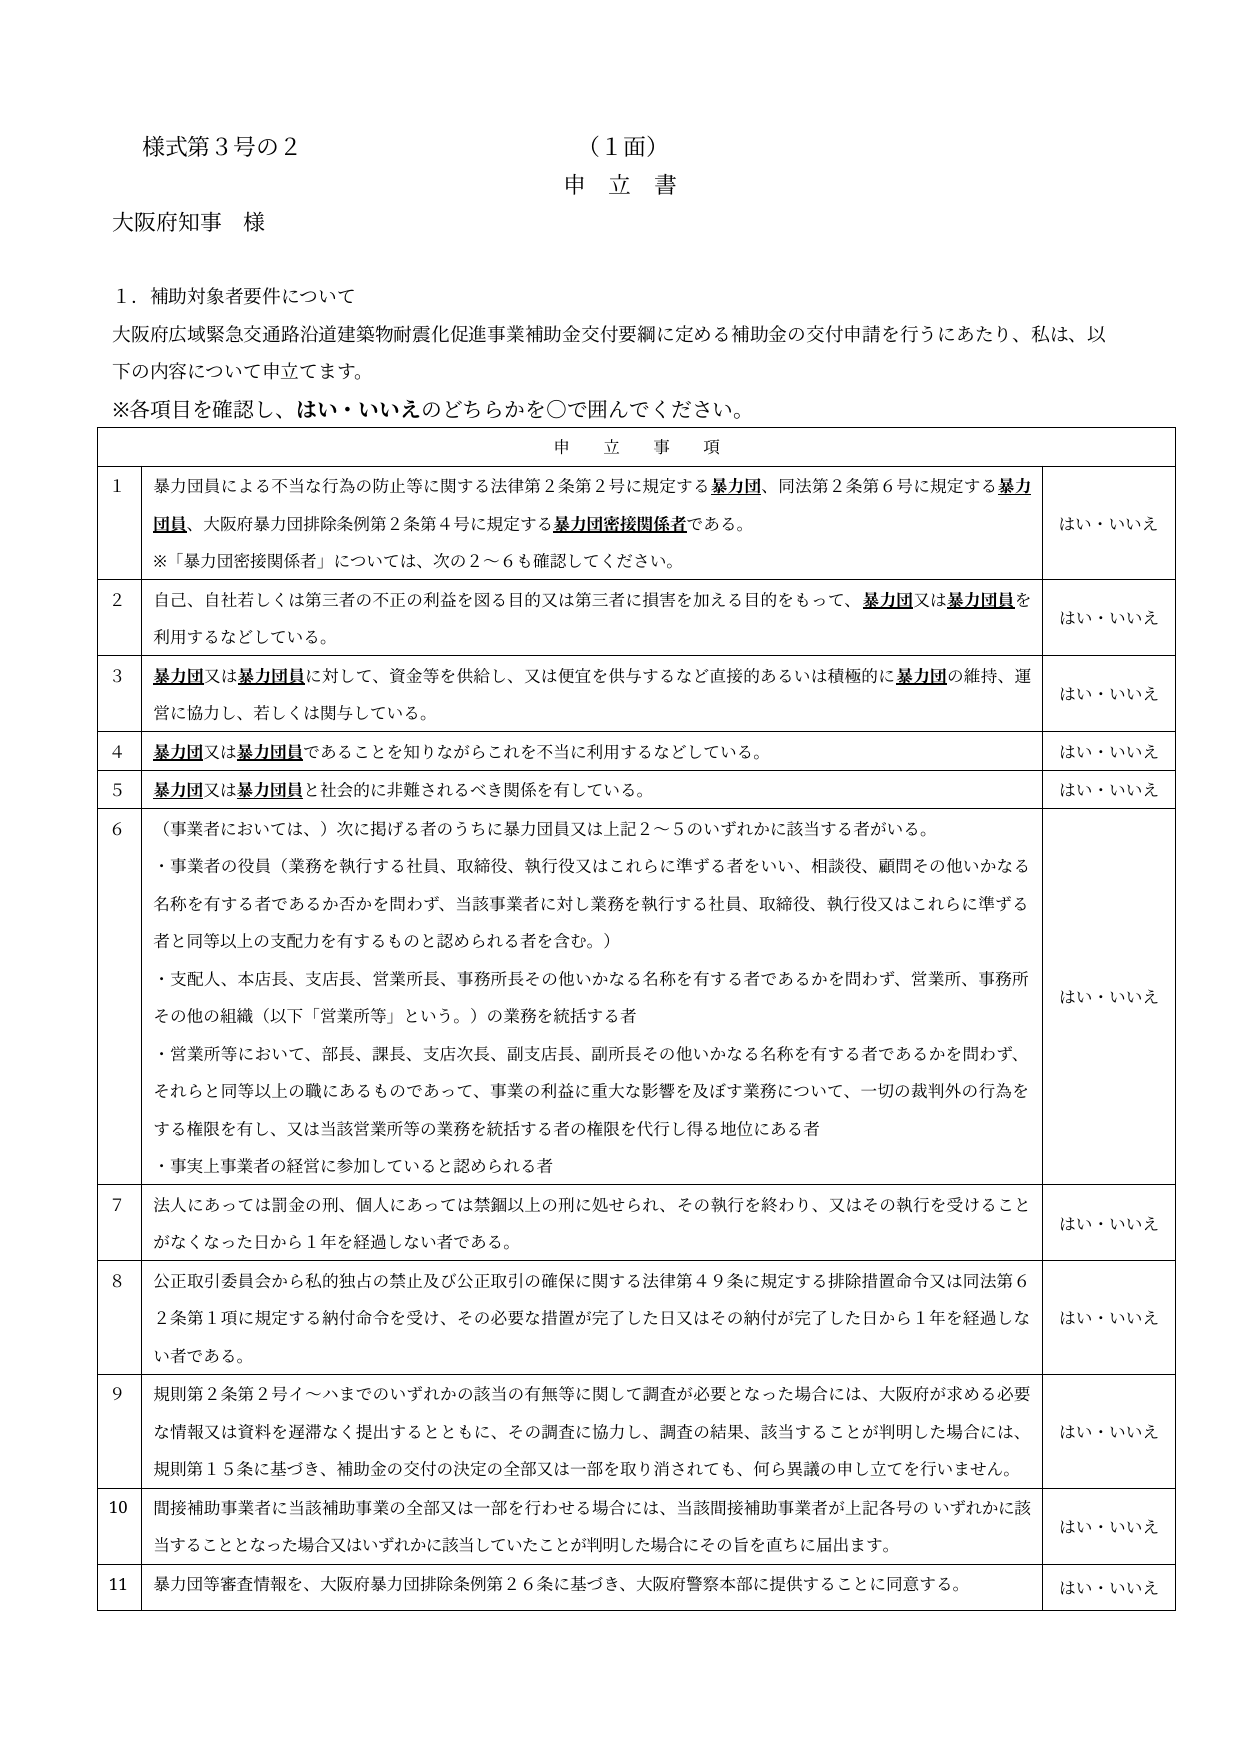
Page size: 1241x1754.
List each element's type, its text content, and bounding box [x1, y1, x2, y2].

table_cell 法人にあっては罰金の刑、個人にあっては禁錮以上の刑に処せられ、その執行を終わり、又はその執行を受けることがなくなった日から１年を経過しない者である。 [142, 1185, 1042, 1260]
text ※各項目を確認し、はい・いいえのどちらかを○で囲んでください。 [112, 389, 1128, 427]
table_cell はい・いいえ [1043, 1375, 1175, 1487]
table_cell 規則第２条第２号イ～ハまでのいずれかの該当の有無等に関して調査が必要となった場合には、大阪府が求める必要な情報又は資料を遅滞なく提出するとともに、その調査に協力し、調査の結果、該当することが判明した場合には、規則第１５条に基づき、補助金の交付の決定の全部又は一部を取り消されても、何ら異議の申し立てを行いません。 [142, 1375, 1042, 1487]
text 申 立 書 [112, 164, 1128, 202]
table_cell はい・いいえ [1043, 1185, 1175, 1260]
table_cell ３ [98, 656, 141, 731]
table_cell はい・いいえ [1043, 1261, 1175, 1374]
table_header 申 立 事 項 [98, 428, 1175, 466]
table_cell ５ [98, 771, 141, 808]
table_cell ８ [98, 1261, 141, 1374]
table_cell 間接補助事業者に当該補助事業の全部又は一部を行わせる場合には、当該間接補助事業者が上記各号のいずれかに該当することとなった場合又はいずれかに該当していたことが判明した場合にその旨を直ちに届出ます。 [142, 1489, 1042, 1564]
table_cell 暴力団又は暴力団員に対して、資金等を供給し、又は便宜を供与するなど直接的あるいは積極的に暴力団の維持、運営に協力し、若しくは関与している。 [142, 656, 1042, 731]
table_cell はい・いいえ [1043, 580, 1175, 655]
table_cell はい・いいえ [1043, 1565, 1175, 1609]
text 様式第３号の２ （１面） [112, 127, 1128, 164]
table_cell 公正取引委員会から私的独占の禁止及び公正取引の確保に関する法律第４９条に規定する排除措置命令又は同法第６２条第１項に規定する納付命令を受け、その必要な措置が完了した日又はその納付が完了した日から１年を経過しない者である。 [142, 1261, 1042, 1374]
table_cell ７ [98, 1185, 141, 1260]
table_cell 11 [98, 1565, 141, 1609]
table_cell （事業者においては、）次に掲げる者のうちに暴力団員又は上記２～５のいずれかに該当する者がいる。 ・事業者の役員（業務を執行する社員、取締役、執行役又はこれらに準ずる者をいい、相談役、顧問その他いかなる名称を有する者であるか否かを問わず、当該事業者に対し業務を執行する社員、取締役、執行役又はこれらに準ずる者と同等以上の支配力を有するものと認められる者を含む。） ・支配人、本店長、支店長、営業所長、事務所長その他いかなる名称を有する者であるかを問わず、営業所、事務所その他の組織（以下「営業所等」という。）の業務を統括する者 ・営業所等において、部長、課長、支店次長、副支店長、副所長その他いかなる名称を有する者であるかを問わず、それらと同等以上の職にあるものであって、事業の利益に重大な影響を及ぼす業務について、一切の裁判外の行為をする権限を有し、又は当該営業所等の業務を統括する者の権限を代行し得る地位にある者 ・事実上事業者の経営に参加していると認められる者 [142, 809, 1042, 1184]
text 大阪府知事 様 [112, 202, 1128, 239]
table_cell はい・いいえ [1043, 1489, 1175, 1564]
table_cell ４ [98, 732, 141, 770]
table_cell ６ [98, 809, 141, 1184]
text 大阪府広域緊急交通路沿道建築物耐震化促進事業補助金交付要綱に定める補助金の交付申請を行うにあたり、私は、以下の内容について申立てます。 [112, 314, 1110, 389]
table_cell はい・いいえ [1043, 809, 1175, 1184]
table_cell 暴力団員による不当な行為の防止等に関する法律第２条第２号に規定する暴力団、同法第２条第６号に規定する暴力団員、大阪府暴力団排除条例第２条第４号に規定する暴力団密接関係者である。 ※「暴力団密接関係者」については、次の２～６も確認してください。 [142, 467, 1042, 579]
table_cell ２ [98, 580, 141, 655]
table_cell はい・いいえ [1043, 656, 1175, 731]
table_cell はい・いいえ [1043, 732, 1175, 770]
table_cell はい・いいえ [1043, 771, 1175, 808]
text １．補助対象者要件について [112, 277, 1128, 314]
table_cell 暴力団又は暴力団員であることを知りながらこれを不当に利用するなどしている。 [142, 732, 1042, 770]
table_cell はい・いいえ [1043, 467, 1175, 579]
table_cell 自己、自社若しくは第三者の不正の利益を図る目的又は第三者に損害を加える目的をもって、暴力団又は暴力団員を利用するなどしている。 [142, 580, 1042, 655]
table_cell 暴力団等審査情報を、大阪府暴力団排除条例第２６条に基づき、大阪府警察本部に提供することに同意する。 [142, 1565, 1042, 1609]
table_cell 10 [98, 1489, 141, 1564]
table_cell １ [98, 467, 141, 579]
table_cell 暴力団又は暴力団員と社会的に非難されるべき関係を有している。 [142, 771, 1042, 808]
table_cell ９ [98, 1375, 141, 1487]
